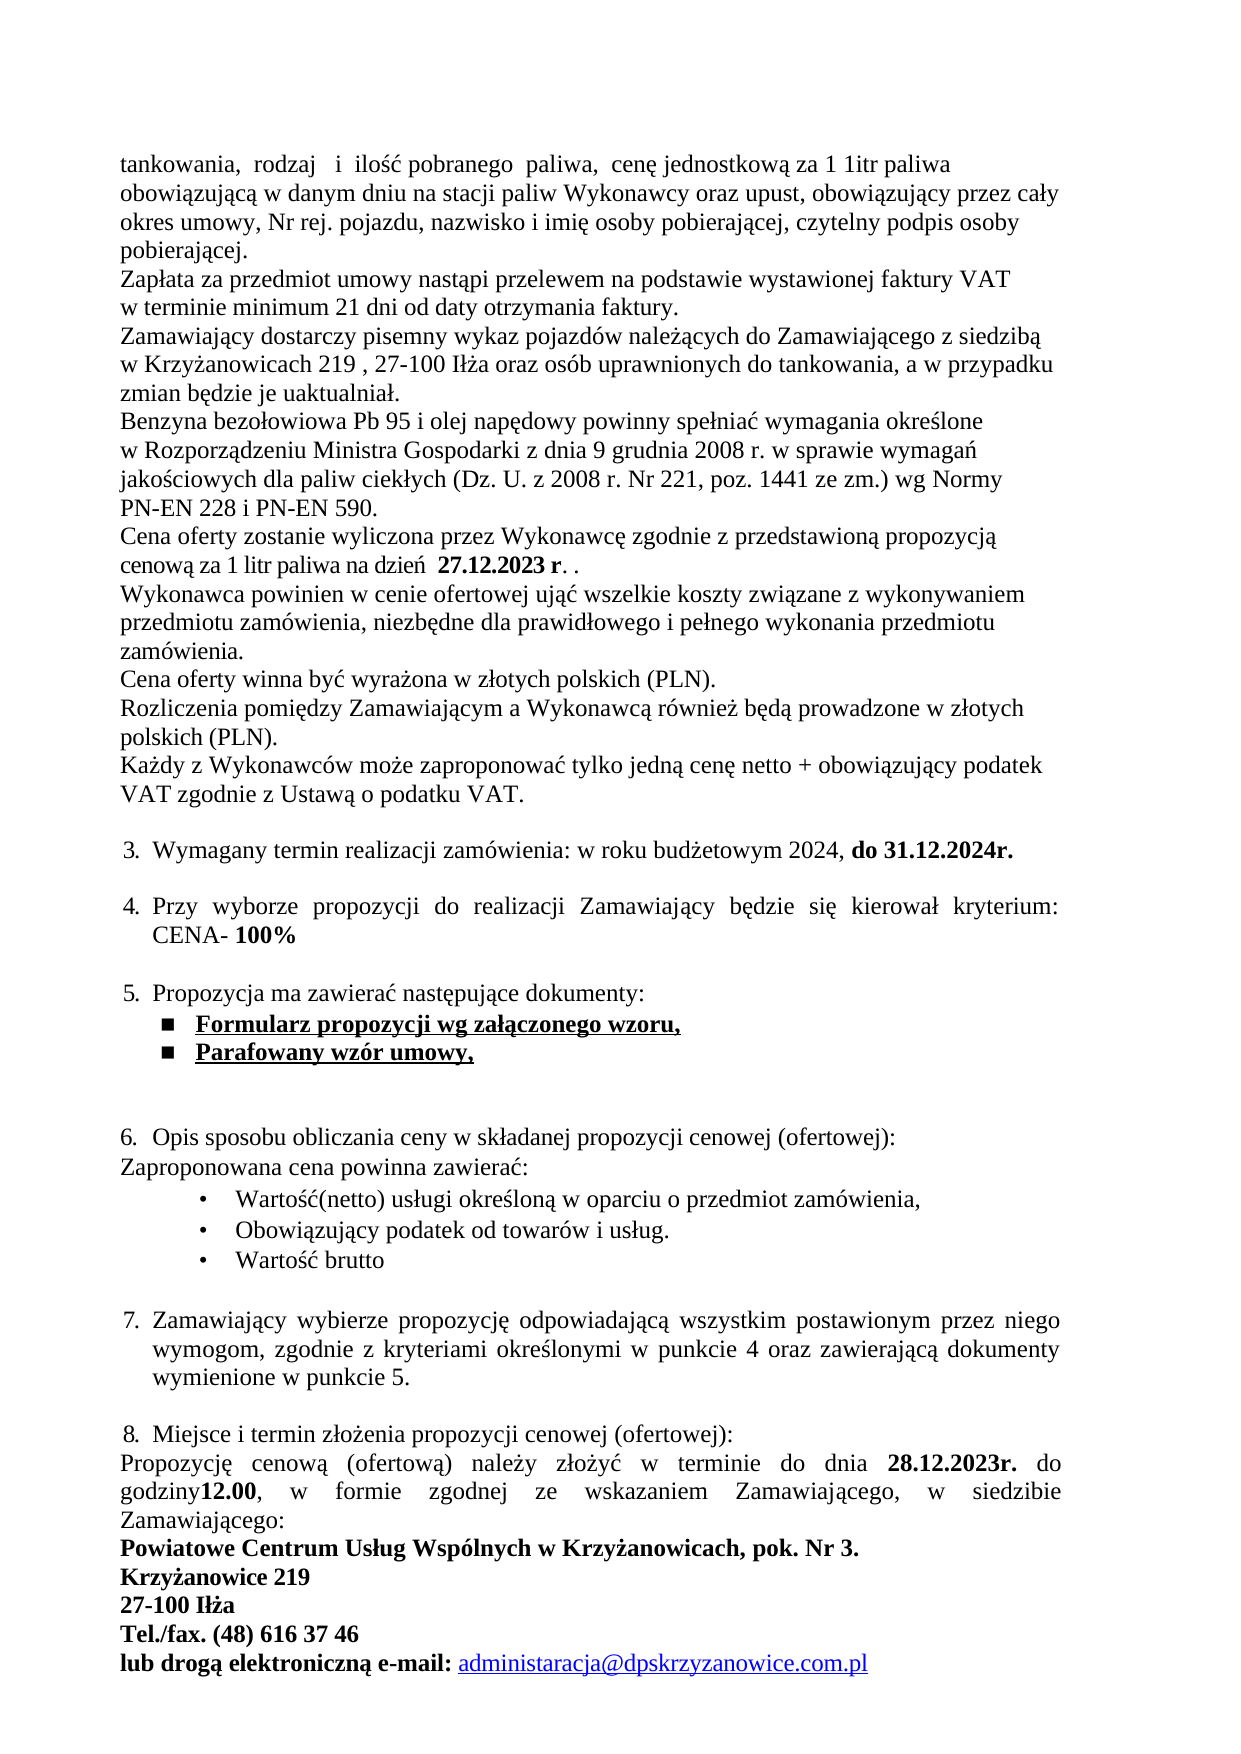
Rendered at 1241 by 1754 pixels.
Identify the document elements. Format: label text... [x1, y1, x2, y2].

text cenową za 1 litr paliwa na dzień 27.12.2023 r. . [120, 551, 1061, 579]
text Cena oferty zostanie wyliczona przez Wykonawcę zgodnie z przedstawioną propozycją [120, 521, 1061, 550]
list Wymagany termin realizacji zamówienia: w roku budżetowym 2024, do 31.12.2024r. [123, 836, 1061, 864]
list Przy wyborze propozycji do realizacji Zamawiający będzie się kierował kryterium: CENA- 100% [123, 891, 1059, 950]
text Rozliczenia pomiędzy Zamawiającym a Wykonawcą również będą prowadzone w złotych [120, 694, 1061, 722]
text PN-EN 228 i PN-EN 590. [120, 493, 1061, 521]
text 27-100 Iłża [120, 1591, 1061, 1620]
text przedmiotu zamówienia, niezbędne dla prawidłowego i pełnego wykonania przedmiotu [120, 608, 1061, 637]
text Powiatowe Centrum Usług Wspólnych w Krzyżanowicach, pok. Nr 3. [120, 1534, 1061, 1563]
text zamówienia. [120, 637, 1061, 665]
text jakościowych dla paliw ciekłych (Dz. U. z 2008 r. Nr 221, poz. 1441 ze zm.) wg Normy [120, 464, 1061, 493]
list Miejsce i termin złożenia propozycji cenowej (ofertowej): [123, 1420, 1061, 1448]
text w Rozporządzeniu Ministra Gospodarki z dnia 9 grudnia 2008 r. w sprawie wymagań [120, 435, 1061, 464]
text Benzyna bezołowiowa Pb 95 i olej napędowy powinny spełniać wymagania określone [120, 407, 1061, 435]
list Propozycja ma zawierać następujące dokumenty: [123, 978, 1061, 1007]
text Zamawiający dostarczy pisemny wykaz pojazdów należących do Zamawiającego z siedzibą w Krzyżanowicach 219 , 27-100 Iłża oraz osób uprawnionych do tankowania, a w przypadku zmian będzie je uaktualniał. [120, 321, 1061, 407]
text Cena oferty winna być wyrażona w złotych polskich (PLN). [120, 665, 1061, 694]
list Parafowany wzór umowy, [160, 1038, 1061, 1066]
text Każdy z Wykonawców może zaproponować tylko jedną cenę netto + obowiązujący podatek VAT zgodnie z Ustawą o podatku VAT. [120, 751, 1061, 808]
text w terminie minimum 21 dni od daty otrzymania faktury. [120, 293, 1061, 321]
text Propozycję cenową (ofertową) należy złożyć w terminie do dnia 28.12.2023r. do godziny12.00, w formie zgodnej ze wskazaniem Zamawiającego, w siedzibie Zamawiającego: [120, 1448, 1061, 1534]
text 6. Opis sposobu obliczania ceny w składanej propozycji cenowej (ofertowej): Zaproponowana cena powinna zawierać: [120, 1122, 917, 1182]
text lub drogą elektroniczną e-mail: administaracja@dpskrzyzanowice.com.pl [120, 1648, 1061, 1677]
text Tel./fax. (48) 616 37 46 [120, 1620, 1061, 1648]
text Wykonawca powinien w cenie ofertowej ująć wszelkie koszty związane z wykonywaniem [120, 579, 1061, 608]
list Wartość brutto [198, 1245, 1061, 1275]
text tankowania, rodzaj i ilość pobranego paliwa, cenę jednostkową za 1 1itr paliwa obowiązującą w danym dniu na stacji paliw Wykonawcy oraz upust, obowiązujący przez cały okres umowy, Nr rej. pojazdu, nazwisko i imię osoby pobierającej, czytelny podpis osoby pobierającej. [120, 150, 1061, 264]
list Obowiązujący podatek od towarów i usług. [198, 1214, 1061, 1244]
list Formularz propozycji wg załączonego wzoru, [160, 1009, 1061, 1038]
list Zamawiający wybierze propozycję odpowiadającą wszystkim postawionym przez niego wymogom, zgodnie z kryteriami określonymi w punkcie 4 oraz zawierającą dokumenty wymienione w punkcie 5. [123, 1306, 1061, 1391]
text Zapłata za przedmiot umowy nastąpi przelewem na podstawie wystawionej faktury VAT [120, 264, 1061, 293]
text Krzyżanowice 219 [120, 1563, 1061, 1591]
list Wartość(netto) usługi określoną w oparciu o przedmiot zamówienia, [198, 1183, 1061, 1213]
text polskich (PLN). [120, 722, 1061, 751]
